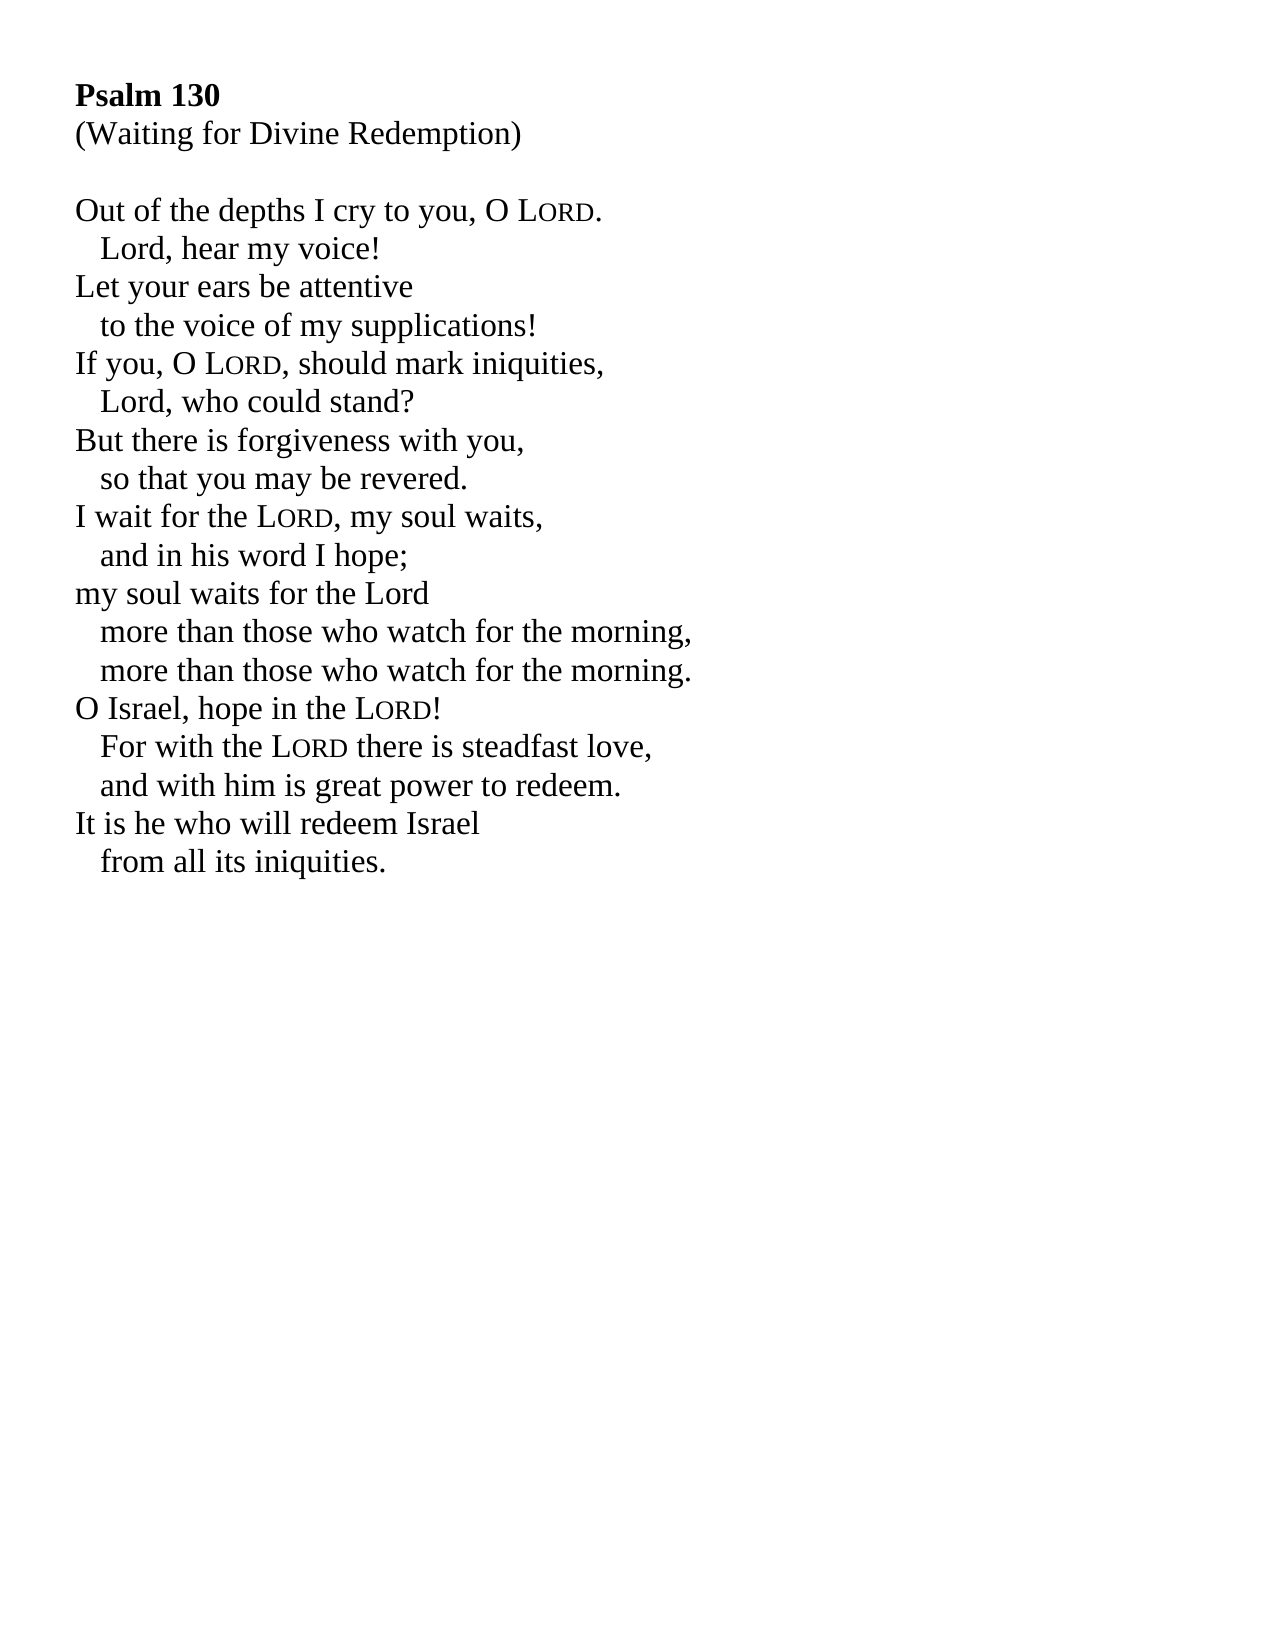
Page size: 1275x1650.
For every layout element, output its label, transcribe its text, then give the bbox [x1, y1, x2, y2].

text O Israel, hope in the Lord! For with the Lord there is steadfast love, and with him is great power to redeem. It is he who will redeem Israel from all its iniquities. [75, 688, 1200, 880]
text If you, O Lord, should mark iniquities, Lord, who could stand? But there is forgiveness with you, so that you may be revered. [75, 343, 1200, 497]
text I wait for the Lord, my soul waits, and in his word I hope; my soul waits for the Lord more than those who watch for the morning, more than those who watch for the morning. [75, 497, 1200, 688]
text Out of the depths I cry to you, O Lord. Lord, hear my voice! Let your ears be attentive to the voice of my supplications! [75, 190, 1200, 343]
text (Waiting for Divine Redemption) [75, 113, 1200, 152]
text Psalm 130 [75, 75, 1200, 113]
